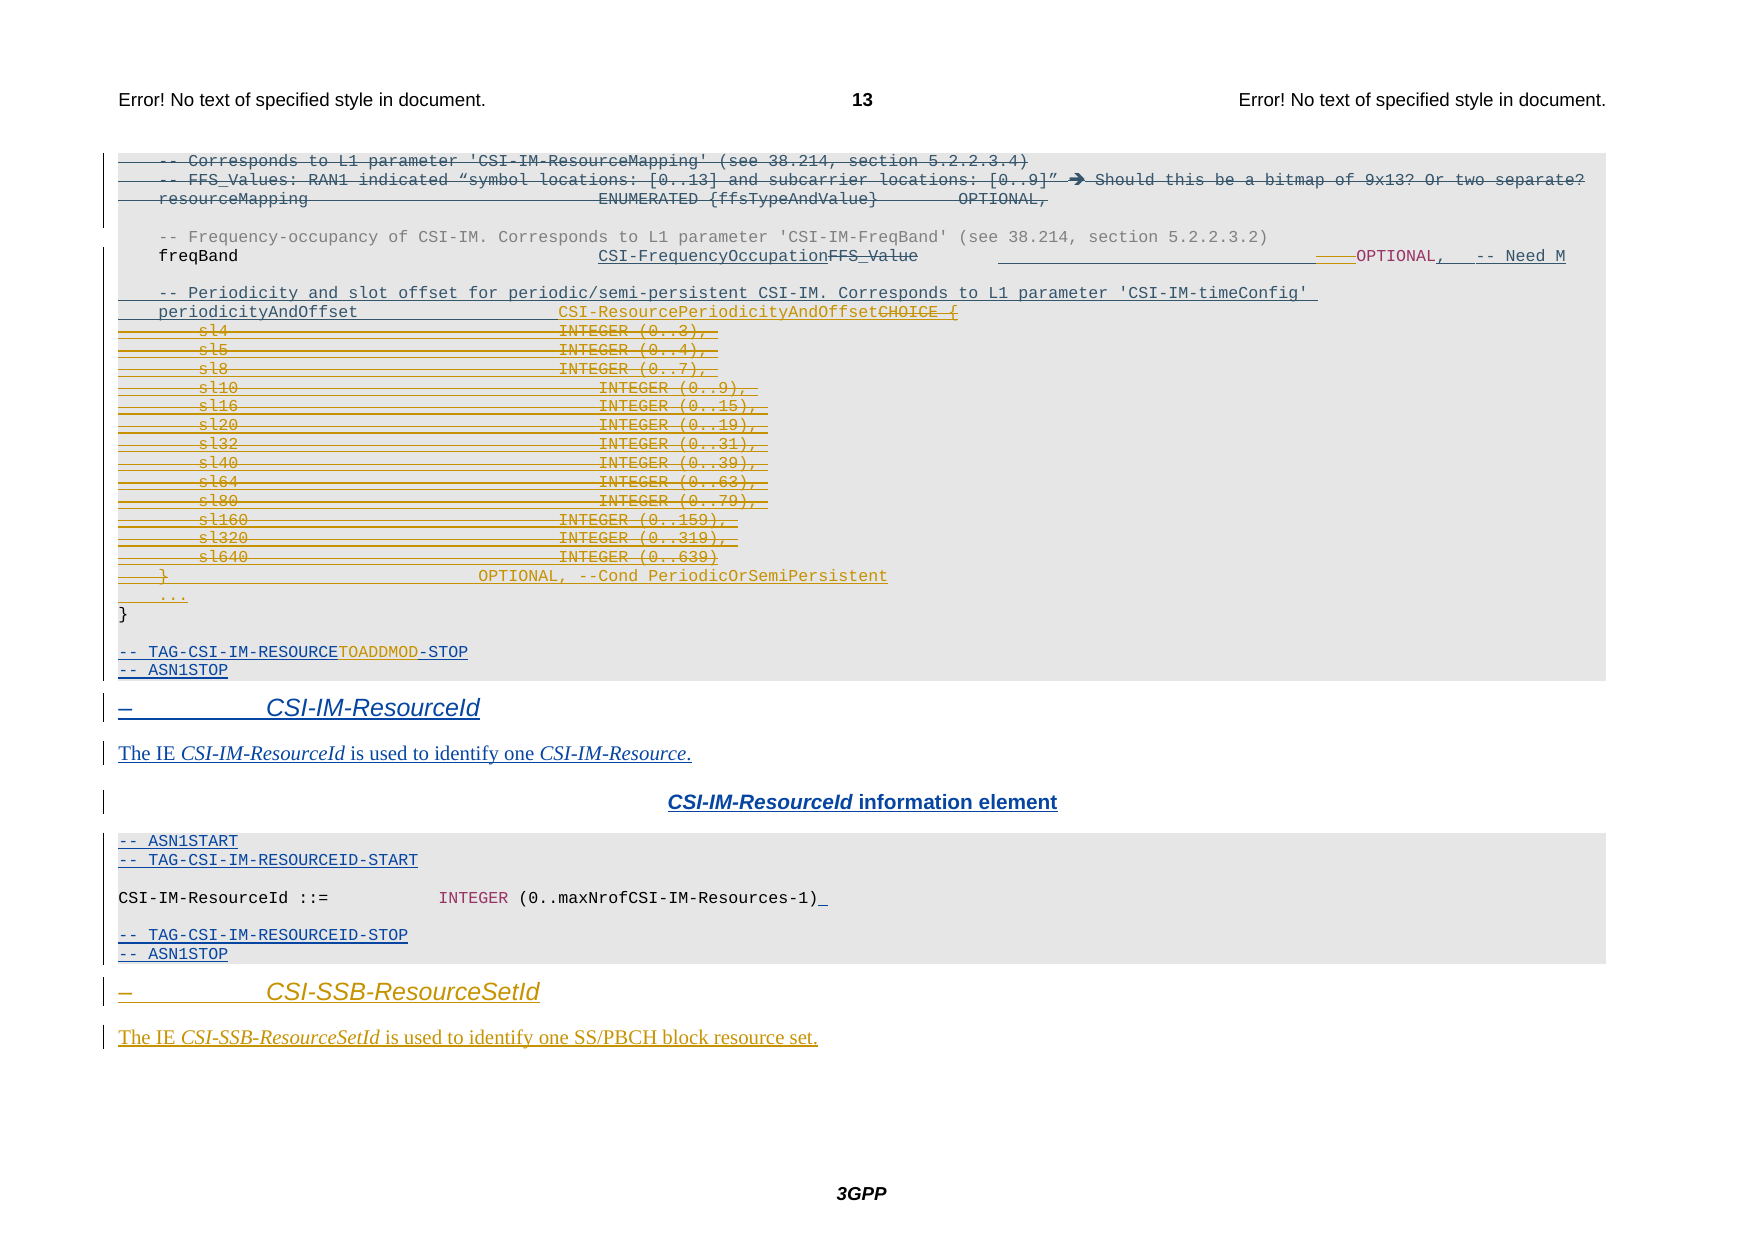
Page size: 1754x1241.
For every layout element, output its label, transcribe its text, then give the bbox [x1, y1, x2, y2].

text } [118, 605, 1606, 624]
text freqBand OPTIONAL [118, 247, 1606, 266]
text -- Frequency-occupancy of CSI-IM. Corresponds to L1 parameter 'CSI-IM-FreqBand' (see 38.214, section 5.2.2.3.2) [118, 228, 1606, 247]
text CSI-IM-ResourceId ::= INTEGER (0..maxNrofCSI-IM-Resources-1) [118, 889, 1606, 908]
